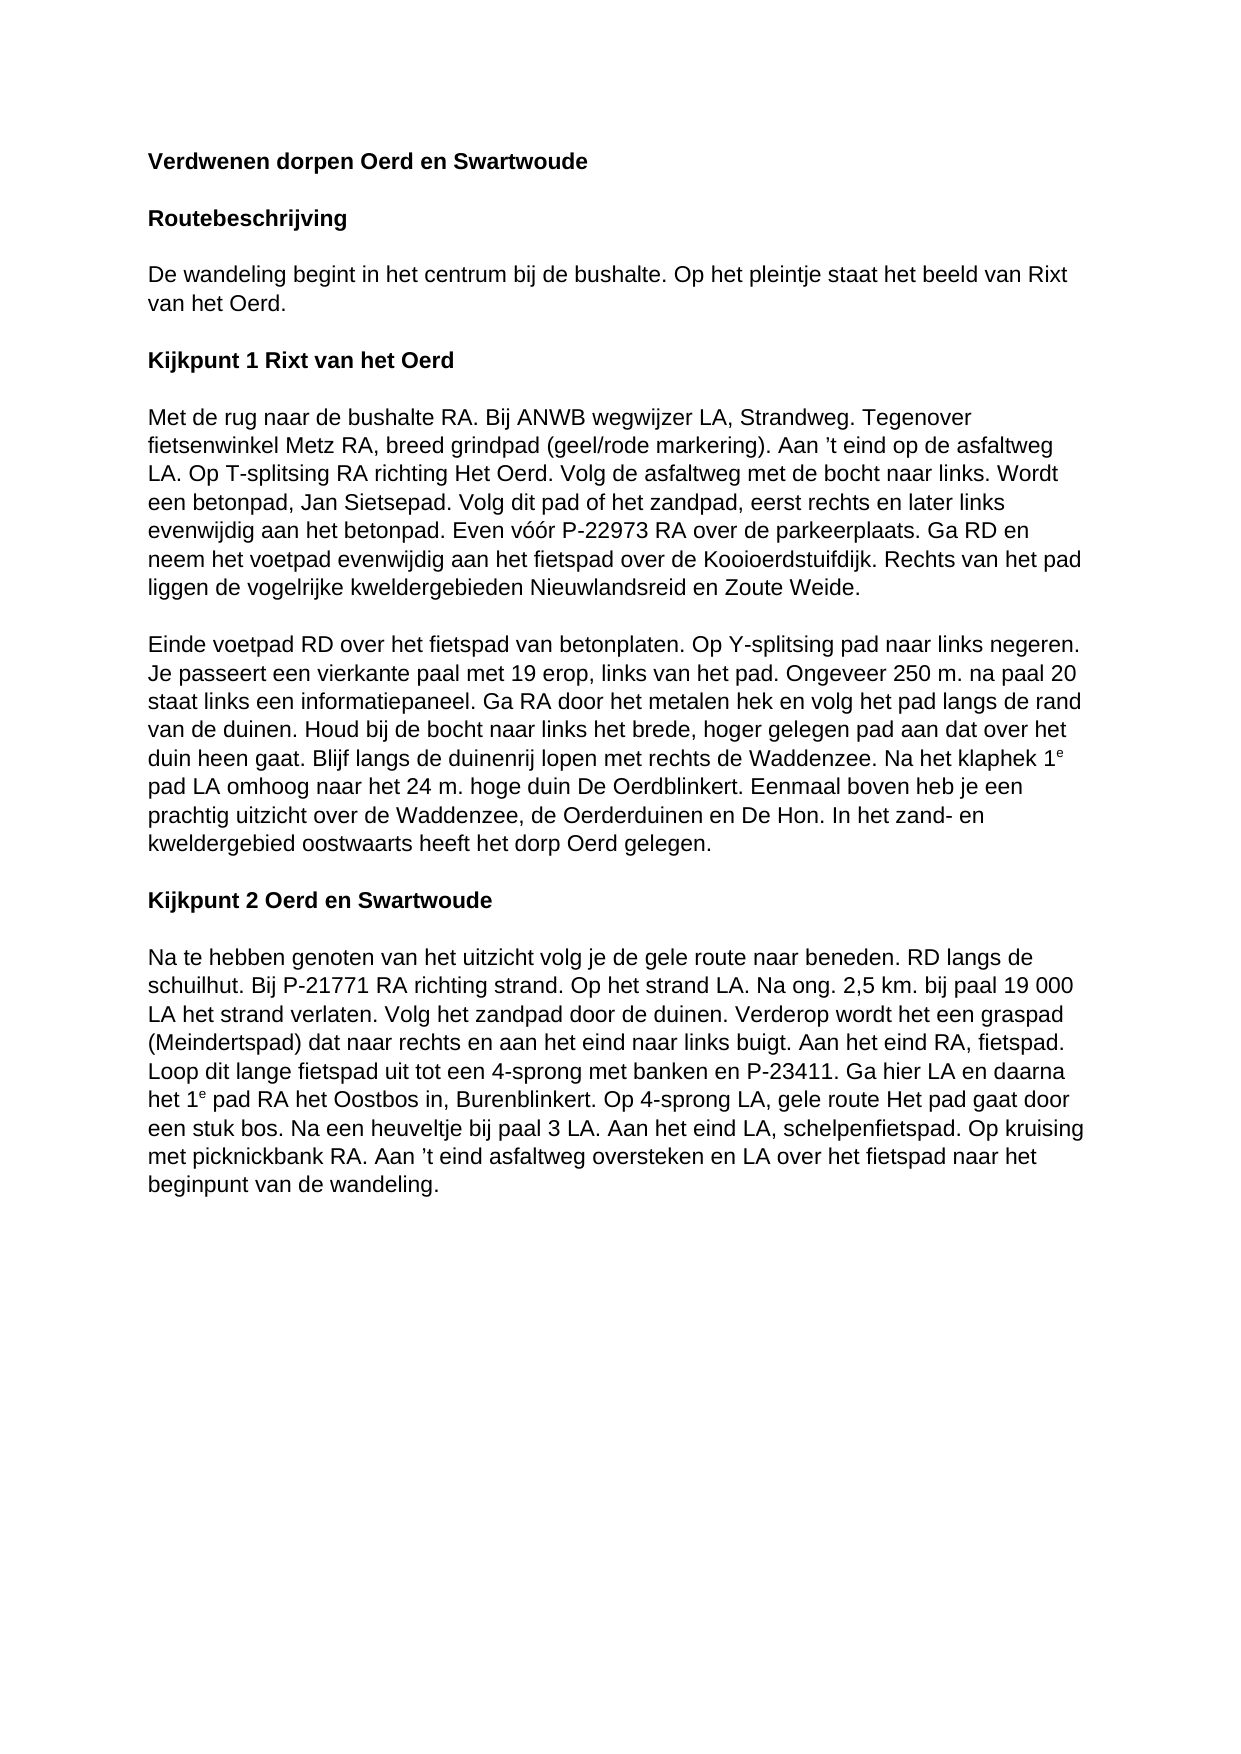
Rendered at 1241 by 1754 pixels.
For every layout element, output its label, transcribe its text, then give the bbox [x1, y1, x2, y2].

text Verdwenen dorpen Oerd en Swartwoude Routebeschrijving De wandeling begint in het centrum bij de bushalte. Op het pleintje staat het beeld van Rixt van het Oerd. Kijkpunt 1 Rixt van het Oerd Met de rug naar de bushalte RA. Bij ANWB wegwijzer LA, Strandweg. Tegenover fietsenwinkel Metz RA, breed grindpad (geel/rode markering). Aan ’t eind op de asfaltweg LA. Op T-splitsing RA richting Het Oerd. Volg de asfaltweg met de bocht naar links. Wordt een betonpad, Jan Sietsepad. Volg dit pad of het zandpad, eerst rechts en later links evenwijdig aan het betonpad. Even vóór P-22973 RA over de parkeerplaats. Ga RD en neem het voetpad evenwijdig aan het fietspad over de Kooioerdstuifdijk. Rechts van het pad liggen de vogelrijke kweldergebieden Nieuwlandsreid en Zoute Weide. Einde voetpad RD over het fietspad van betonplaten. Op Y-splitsing pad naar links negeren. Je passeert een vierkante paal met 19 erop, links van het pad. Ongeveer 250 m. na paal 20 staat links een informatiepaneel. Ga RA door het metalen hek en volg het pad langs de rand van de duinen. Houd bij de bocht naar links het brede, hoger gelegen pad aan dat over het duin heen gaat. Blijf langs de duinenrij lopen met rechts de Waddenzee. Na het klaphek 1e pad LA omhoog naar het 24 m. hoge duin De Oerdblinkert. Eenmaal boven heb je een prachtig uitzicht over de Waddenzee, de Oerderduinen en De Hon. In het zand- en kweldergebied oostwaarts heeft het dorp Oerd gelegen. Kijkpunt 2 Oerd en Swartwoude Na te hebben genoten van het uitzicht volg je de gele route naar beneden. RD langs de schuilhut. Bij P-21771 RA richting strand. Op het strand LA. Na ong. 2,5 km. bij paal 19 000 LA het strand verlaten. Volg het zandpad door de duinen. Verderop wordt het een graspad (Meindertspad) dat naar rechts en aan het eind naar links buigt. Aan het eind RA, fietspad. Loop dit lange fietspad uit tot een 4-sprong met banken en P-23411. Ga hier LA en daarna het 1e pad RA het Oostbos in, Burenblinkert. Op 4-sprong LA, gele route Het pad gaat door een stuk bos. Na een heuveltje bij paal 3 LA. Aan het eind LA, schelpenfietspad. Op kruising met picknickbank RA. Aan ’t eind asfaltweg oversteken en LA over het fietspad naar het beginpunt van de wandeling. [148, 148, 1093, 1198]
